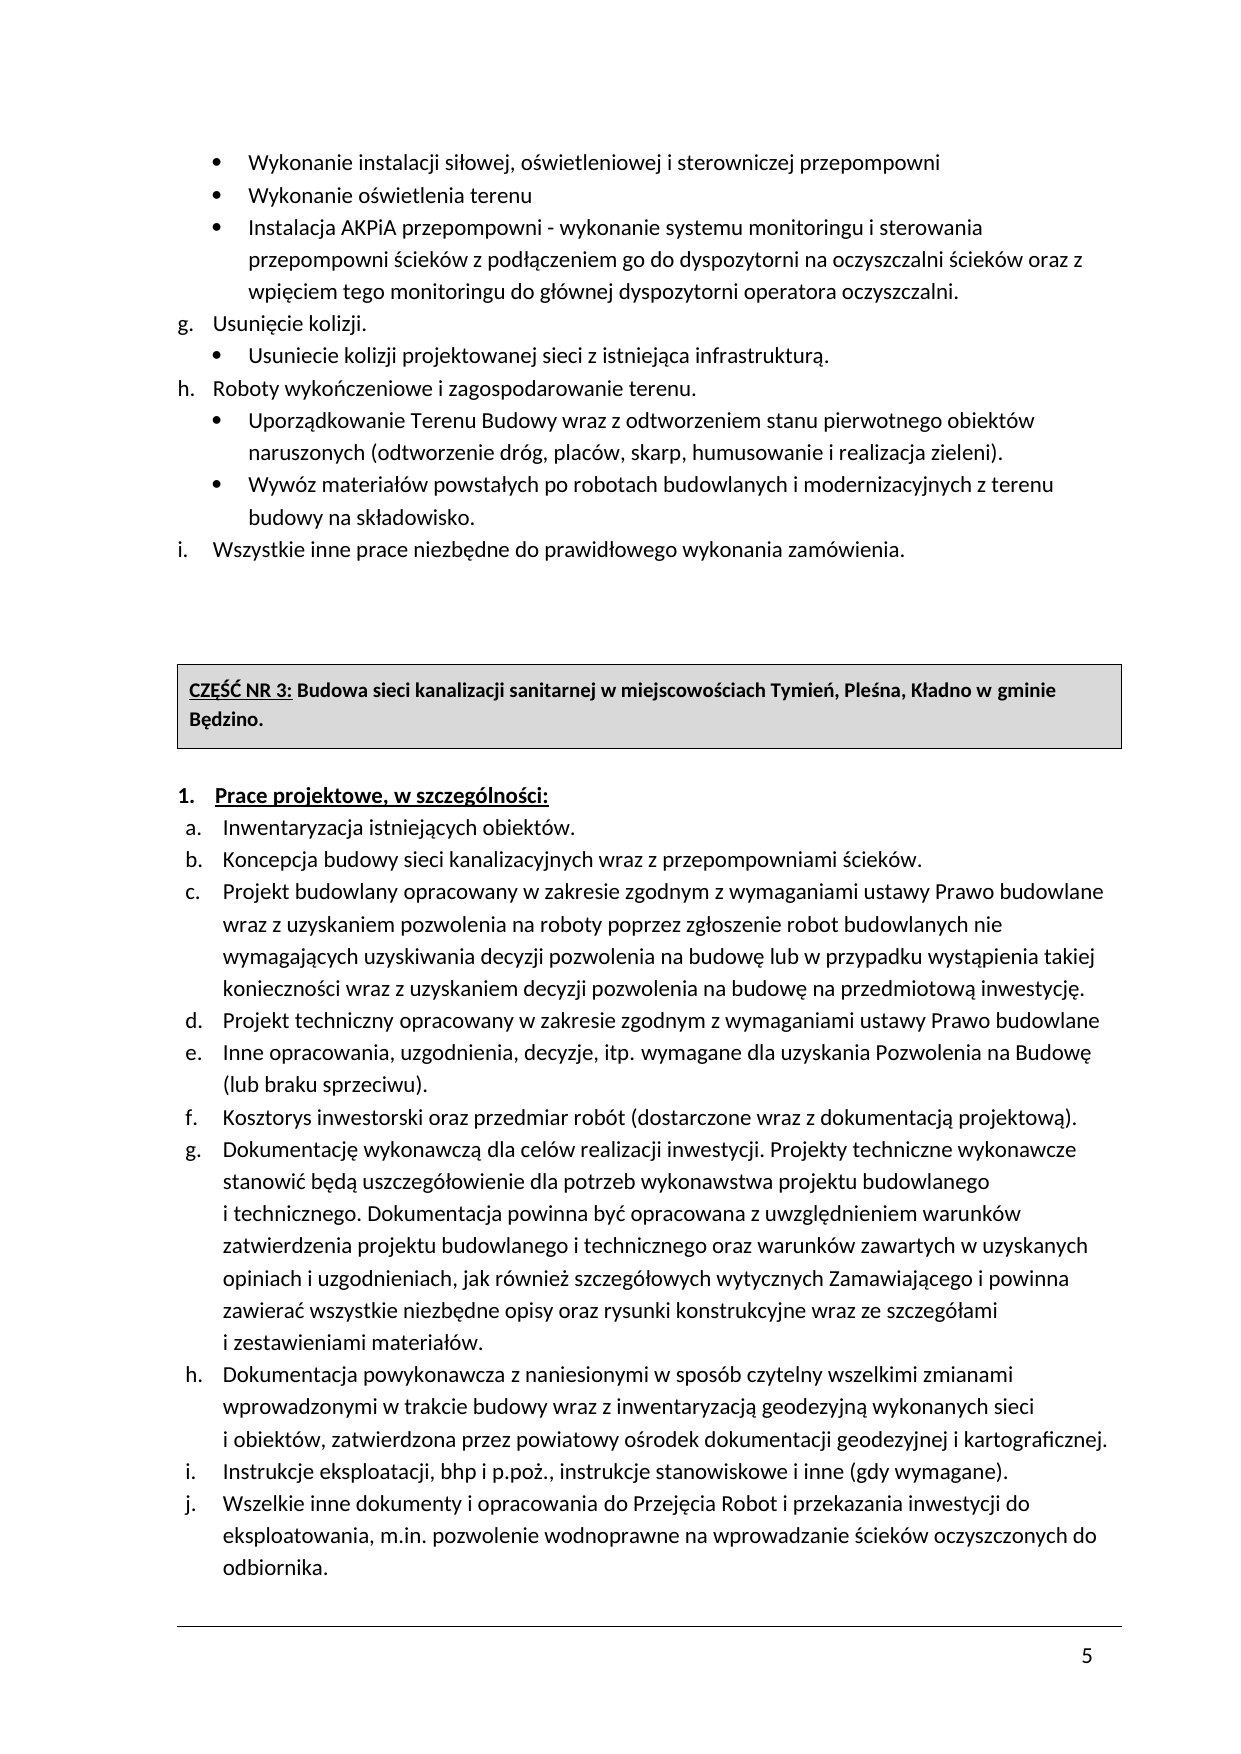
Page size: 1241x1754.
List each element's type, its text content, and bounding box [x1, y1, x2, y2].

list Roboty wykończeniowe i zagospodarowanie terenu. [177, 374, 1122, 402]
list Instrukcje eksploatacji, bhp i p.poż., instrukcje stanowiskowe i inne (gdy wymagane). [185, 1457, 1122, 1485]
list Uporządkowanie Terenu Budowy wraz z odtworzeniem stanu pierwotnego obiektów naruszonych (odtworzenie dróg, placów, skarp, humusowanie i realizacja zieleni). [213, 406, 1122, 466]
list Wszystkie inne prace niezbędne do prawidłowego wykonania zamówienia. [177, 535, 1122, 563]
list Inwentaryzacja istniejących obiektów. [185, 813, 1122, 841]
list Projekt budowlany opracowany w zakresie zgodnym z wymaganiami ustawy Prawo budowlane wraz z uzyskaniem pozwolenia na roboty poprzez zgłoszenie robot budowlanych nie wymagających uzyskiwania decyzji pozwolenia na budowę lub w przypadku wystąpienia takiej konieczności wraz z uzyskaniem decyzji pozwolenia na budowę na przedmiotową inwestycję. [185, 877, 1122, 1002]
list Usunięcie kolizji. [177, 309, 1122, 337]
list Projekt techniczny opracowany w zakresie zgodnym z wymaganiami ustawy Prawo budowlane [185, 1006, 1122, 1034]
table_header CZĘŚĆ NR 3: Budowa sieci kanalizacji sanitarnej w miejscowościach Tymień, Pleśna, Kładno w gminie Będzino. [178, 665, 1121, 748]
list Koncepcja budowy sieci kanalizacyjnych wraz z przepompowniami ścieków. [185, 845, 1122, 873]
list Inne opracowania, uzgodnienia, decyzje, itp. wymagane dla uzyskania Pozwolenia na Budowę (lub braku sprzeciwu). [185, 1038, 1122, 1099]
list Dokumentację wykonawczą dla celów realizacji inwestycji. Projekty techniczne wykonawcze stanowić będą uszczegółowienie dla potrzeb wykonawstwa projektu budowlanego i technicznego. Dokumentacja powinna być opracowana z uwzględnieniem warunków zatwierdzenia projektu budowlanego i technicznego oraz warunków zawartych w uzyskanych opiniach i uzgodnieniach, jak również szczegółowych wytycznych Zamawiającego i powinna zawierać wszystkie niezbędne opisy oraz rysunki konstrukcyjne wraz ze szczegółami i zestawieniami materiałów. [185, 1135, 1122, 1356]
list Instalacja AKPiA przepompowni - wykonanie systemu monitoringu i sterowania przepompowni ścieków z podłączeniem go do dyspozytorni na oczyszczalni ścieków oraz z wpięciem tego monitoringu do głównej dyspozytorni operatora oczyszczalni. [213, 213, 1122, 305]
list Dokumentacja powykonawcza z naniesionymi w sposób czytelny wszelkimi zmianami wprowadzonymi w trakcie budowy wraz z inwentaryzacją geodezyjną wykonanych sieci i obiektów, zatwierdzona przez powiatowy ośrodek dokumentacji geodezyjnej i kartograficznej. [185, 1360, 1122, 1453]
list Kosztorys inwestorski oraz przedmiar robót (dostarczone wraz z dokumentacją projektową). [185, 1103, 1122, 1131]
list Wywóz materiałów powstałych po robotach budowlanych i modernizacyjnych z terenu budowy na składowisko. [213, 470, 1122, 531]
list Wykonanie instalacji siłowej, oświetleniowej i sterowniczej przepompowni [213, 148, 1122, 177]
list Usuniecie kolizji projektowanej sieci z istniejąca infrastrukturą. [213, 342, 1122, 370]
list Wykonanie oświetlenia terenu [213, 181, 1122, 209]
list Prace projektowe, w szczególności: [177, 781, 1122, 809]
list Wszelkie inne dokumenty i opracowania do Przejęcia Robot i przekazania inwestycji do eksploatowania, m.in. pozwolenie wodnoprawne na wprowadzanie ścieków oczyszczonych do odbiornika. [185, 1489, 1122, 1581]
